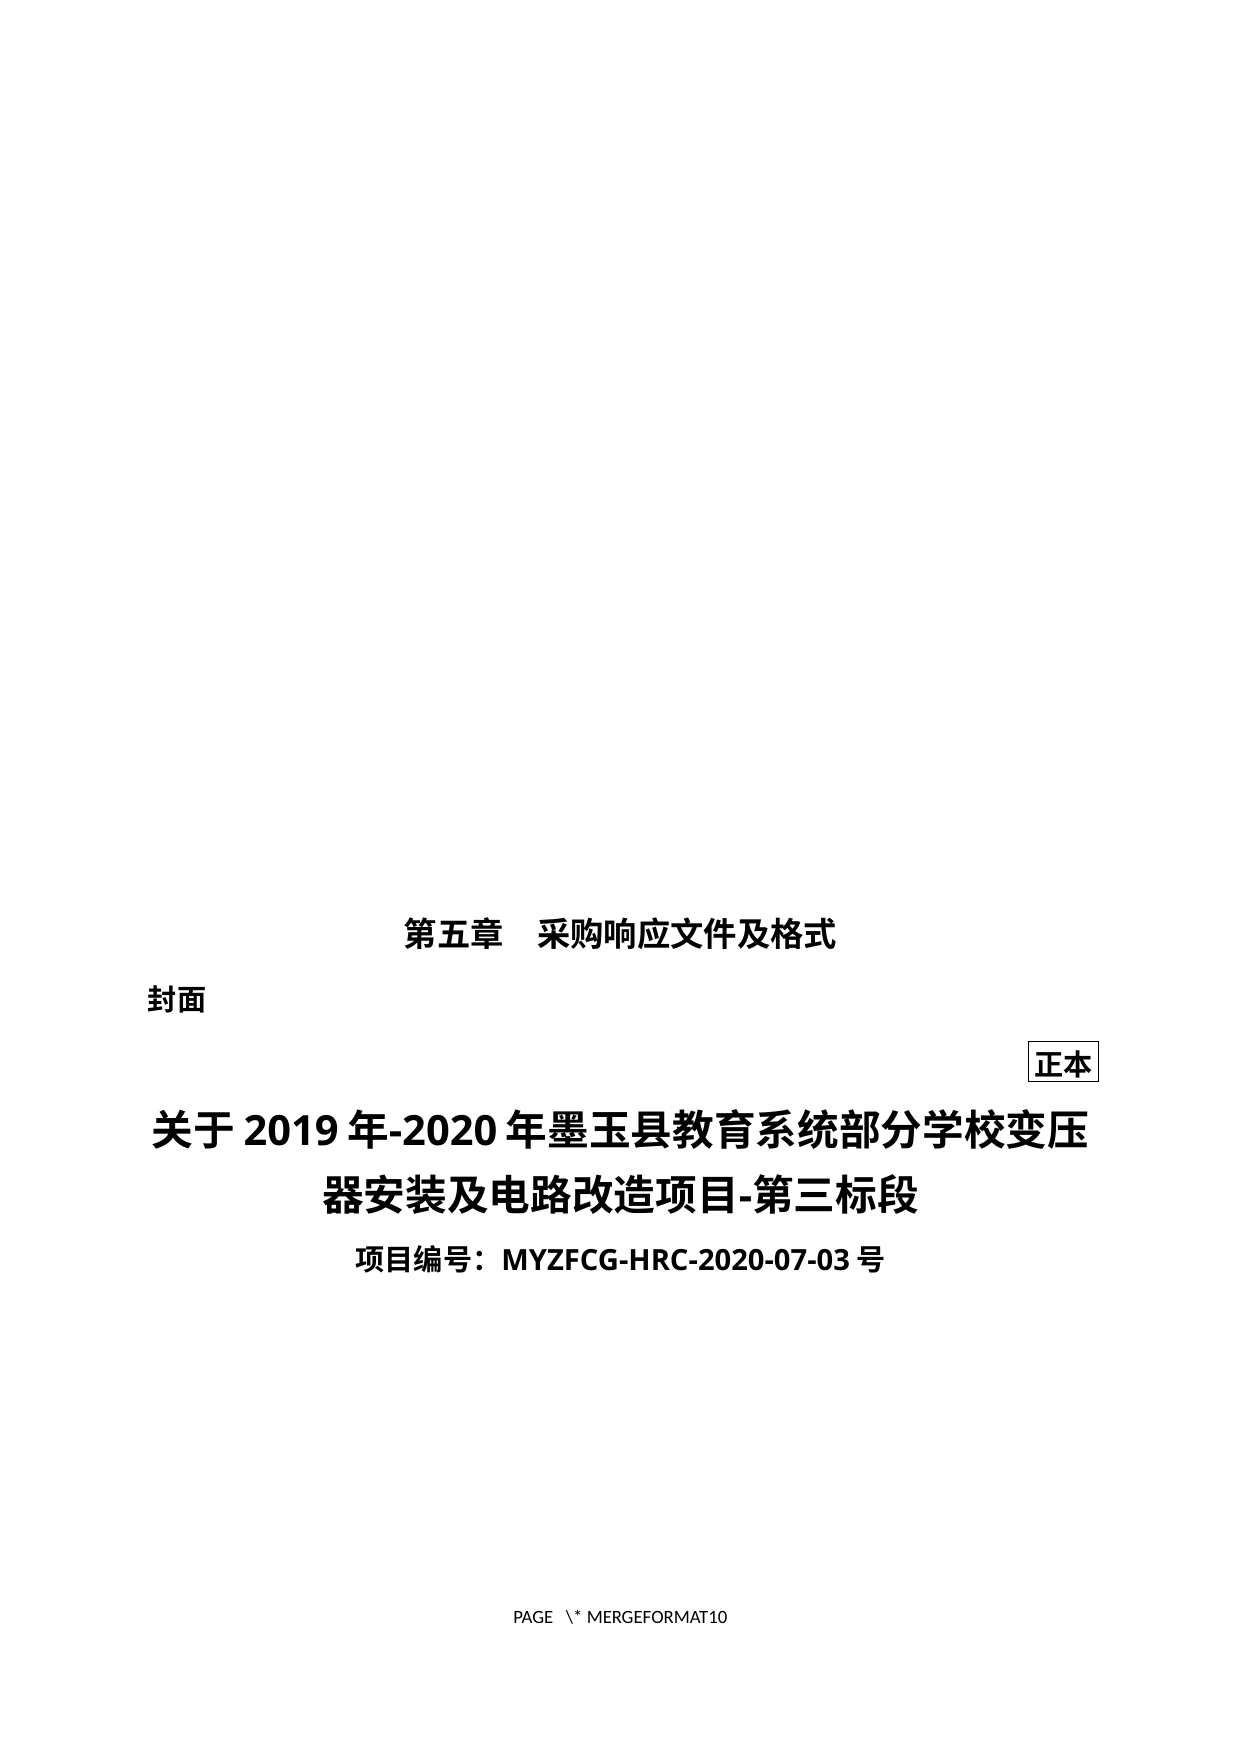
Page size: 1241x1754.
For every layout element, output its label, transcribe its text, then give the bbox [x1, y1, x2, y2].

text 正本 [148, 1030, 1093, 1095]
text 项目编号：MYZFCG-HRC-2020-07-03号 [148, 1225, 1093, 1290]
subtitle 第五章 采购响应文件及格式 [148, 900, 1093, 965]
text 封面 [148, 965, 1093, 1030]
text 关于2019年-2020年墨玉县教育系统部分学校变压器安装及电路改造项目-第三标段 [148, 1095, 1093, 1225]
